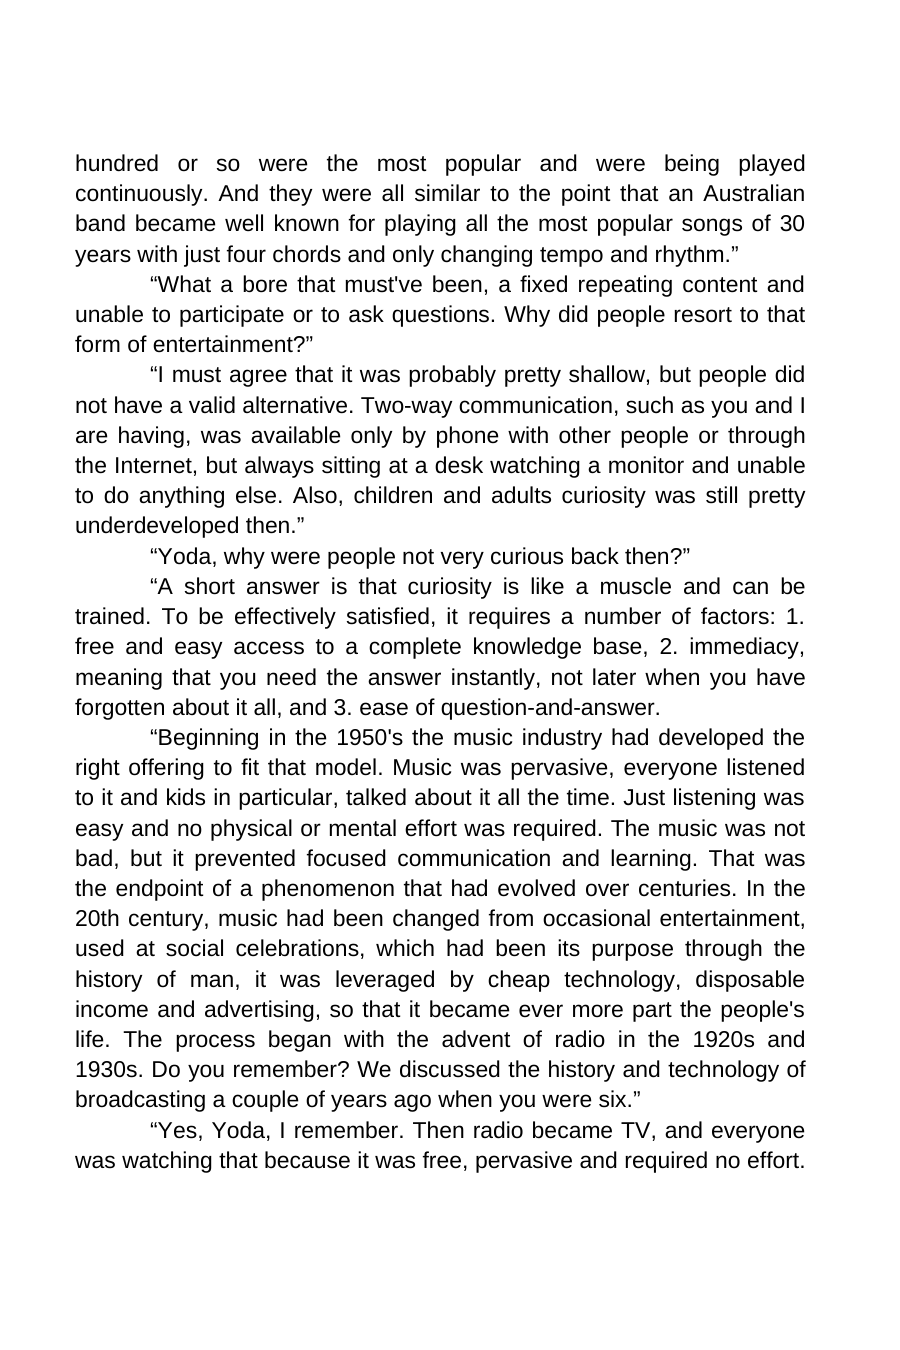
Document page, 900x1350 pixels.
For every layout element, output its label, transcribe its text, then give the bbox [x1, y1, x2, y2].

text “What a bore that must've been, a fixed repeating content and unable to participate or to ask questions. Why did people resort to that form of entertainment?” [75, 271, 806, 358]
text “Yoda, why were people not very curious back then?” [75, 543, 806, 569]
text “I must agree that it was probably pretty shallow, but people did not have a valid alternative. Two-way communication, such as you and I are having, was available only by phone with other people or through the Internet, but always sitting at a desk watching a monitor and unable to do anything else. Also, children and adults curiosity was still pretty underdeveloped then.” [75, 361, 806, 539]
text “A short answer is that curiosity is like a muscle and can be trained. To be effectively satisfied, it requires a number of factors: 1. free and easy access to a complete knowledge base, 2. immediacy, meaning that you need the answer instantly, not later when you have forgotten about it all, and 3. ease of question-and-answer. [75, 573, 806, 720]
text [75, 150, 806, 267]
text “Beginning in the 1950's the music industry had developed the right offering to fit that model. Music was pervasive, everyone listened to it and kids in particular, talked about it all the time. Just listening was easy and no physical or mental effort was required. The music was not bad, but it prevented focused communication and learning. That was the endpoint of a phenomenon that had evolved over centuries. In the 20th century, music had been changed from occasional entertainment, used at social celebrations, which had been its purpose through the history of man, it was leveraged by cheap technology, disposable income and advertising, so that it became ever more part the people's life. The process began with the advent of radio in the 1920s and 1930s. Do you remember? We discussed the history and technology of broadcasting a couple of years ago when you were six.” [75, 724, 806, 1113]
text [75, 1117, 806, 1173]
